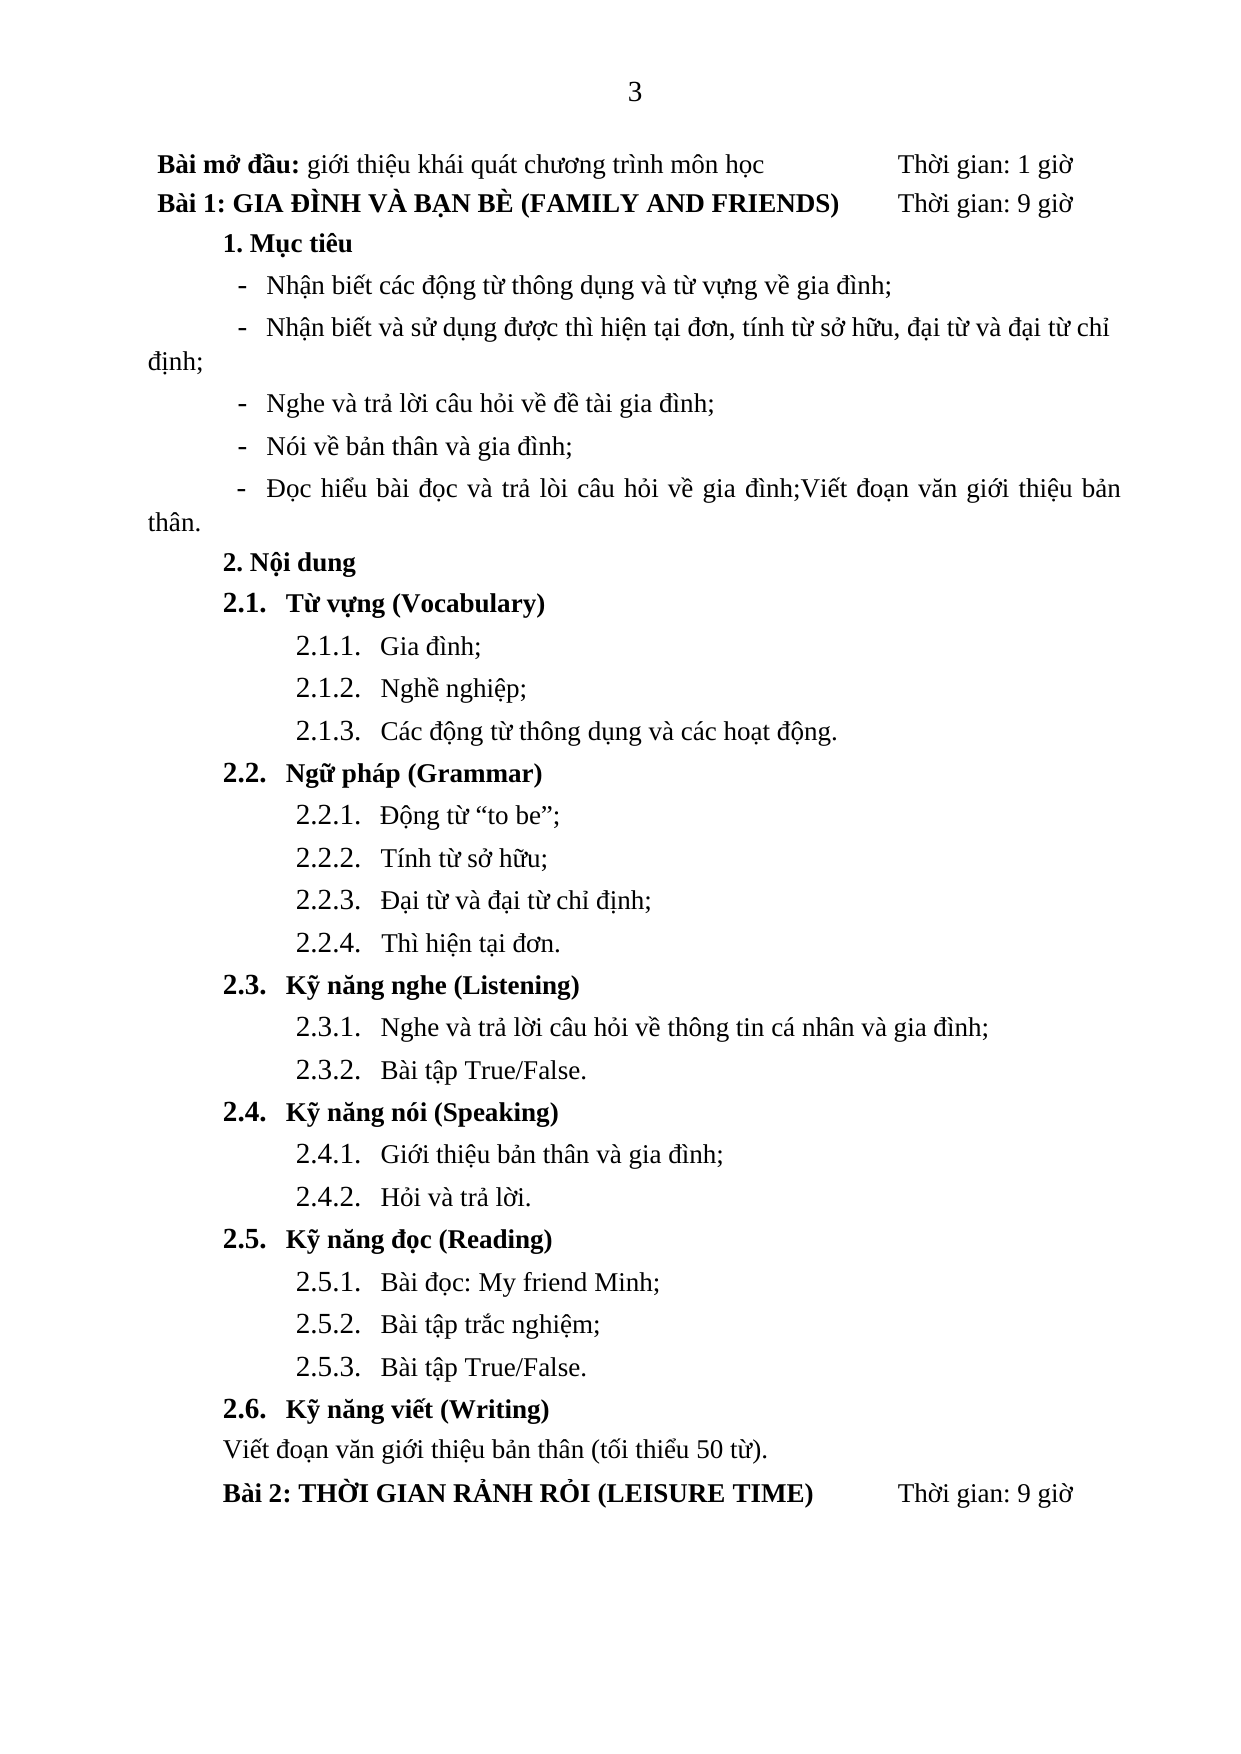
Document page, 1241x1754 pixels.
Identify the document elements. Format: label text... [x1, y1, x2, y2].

list Giới thiệu bản thân và gia đình; [296, 1137, 1122, 1170]
text Viết đoạn văn giới thiệu bản thân (tối thiểu 50 từ). [223, 1433, 1122, 1464]
list Bài đọc: My friend Minh; [296, 1264, 1122, 1297]
list Nghe và trả lời câu hỏi về đề tài gia đình; [237, 385, 1122, 419]
list Đọc hiểu bài đọc và trả lòi câu hỏi về gia đình;Viết đoạn văn giới thiệu bản thân. [148, 470, 1122, 537]
list Các động từ thông dụng và các hoạt động. [296, 713, 1122, 746]
list Thì hiện tại đơn. [296, 925, 1122, 958]
list Tính từ sở hữu; [296, 840, 1122, 873]
list Kỹ năng nghe (Listening) [223, 967, 1122, 1001]
list Đại từ và đại từ chỉ định; [296, 882, 1122, 916]
list Từ vựng (Vocabulary) [223, 586, 1122, 619]
list Nhận biết các động từ thông dụng và từ vựng về gia đình; [237, 267, 1122, 301]
list Nghe và trả lời câu hỏi về thông tin cá nhân và gia đình; [296, 1009, 1122, 1043]
list Hỏi và trả lời. [296, 1179, 1122, 1213]
list Động từ “to be”; [296, 797, 1122, 831]
list Kỹ năng nói (Speaking) [223, 1094, 1122, 1128]
list Kỹ năng viết (Writing) [223, 1391, 1122, 1424]
text 1. Mục tiêu [223, 227, 1122, 258]
list Nói về bản thân và gia đình; [237, 428, 1122, 461]
list Bài tập True/False. [296, 1052, 1122, 1085]
text 2. Nội dung [223, 546, 1122, 577]
list Bài tập True/False. [296, 1349, 1122, 1382]
list Bài tập trắc nghiệm; [296, 1306, 1122, 1340]
list Nhận biết và sử dụng được thì hiện tại đơn, tính từ sở hữu, đại từ và đại từ chỉ định; [148, 309, 1122, 377]
text Bài 1: GIA ĐÌNH VÀ BẠN BÈ (FAMILY AND FRIENDS) Thời gian: 9 giờ [157, 187, 1122, 219]
list Nghề nghiệp; [296, 670, 1122, 704]
list Kỹ năng đọc (Reading) [223, 1221, 1122, 1255]
list Gia đình; [296, 628, 1122, 661]
text Bài mở đầu: giới thiệu khái quát chương trình môn học Thời gian: 1 giờ [157, 148, 1122, 179]
list Ngữ pháp (Grammar) [223, 755, 1122, 789]
text Bài 2: THỜI GIAN RẢNH RỎI (LEISURE TIME) Thời gian: 9 giờ [223, 1477, 1122, 1508]
